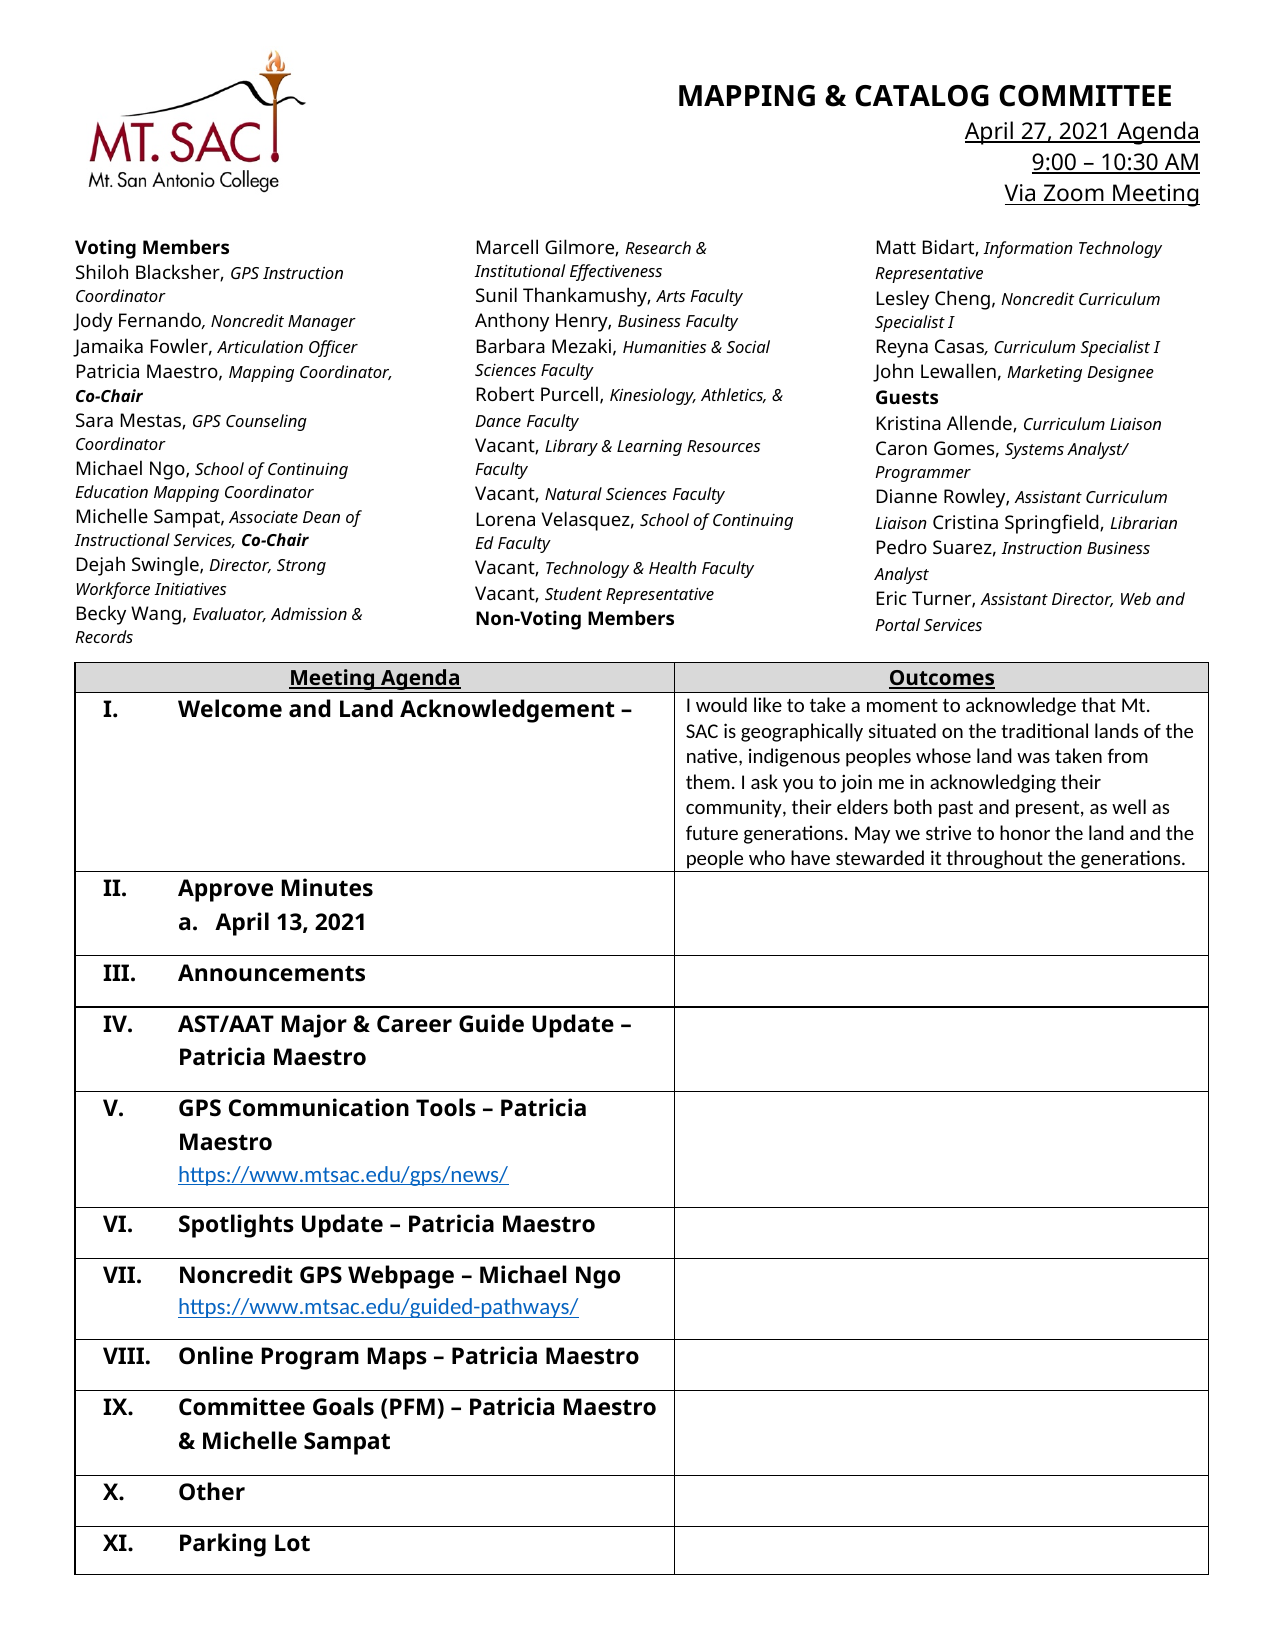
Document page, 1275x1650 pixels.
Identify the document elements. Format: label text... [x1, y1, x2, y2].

text Sunil Thankamushy, Arts Faculty [475, 282, 800, 308]
table_cell Approve Minutes April 13, 2021 [76, 872, 674, 955]
table_cell [675, 1008, 1208, 1091]
table_cell [675, 1208, 1208, 1258]
text Vacant, Library & Learning Resources Faculty [475, 432, 800, 481]
table_cell [675, 872, 1208, 955]
text Robert Purcell, Kinesiology, Athletics, & Dance Faculty [475, 381, 800, 432]
table_cell [675, 1476, 1208, 1526]
picture [75, 46, 315, 115]
table_header Meeting Agenda [76, 663, 674, 692]
text Vacant, Technology & Health Faculty [475, 554, 800, 580]
text Jamaika Fowler, Articulation Officer [75, 333, 400, 359]
table_cell [675, 1527, 1208, 1574]
text MAPPING & CATALOG COMMITTEE [225, 75, 1275, 115]
table_cell [675, 1092, 1208, 1207]
text Pedro Suarez, Instruction Business Analyst [875, 534, 1200, 586]
text Dianne Rowley, Assistant Curriculum Liaison Cristina Springfield, Librarian [875, 483, 1200, 534]
text Michael Ngo, School of Continuing Education Mapping Coordinator [75, 455, 400, 503]
text Guests [875, 384, 1200, 410]
table_cell [675, 1259, 1208, 1339]
text April 27, 2021 Agenda [75, 115, 1200, 146]
table_cell Online Program Maps – Patricia Maestro [76, 1340, 674, 1390]
text Reyna Casas, Curriculum Specialist I [875, 333, 1200, 359]
text Michelle Sampat, Associate Dean of Instructional Services, Co-Chair [75, 503, 400, 552]
table_cell I would like to take a moment to acknowledge that Mt. SAC is geographically situated on the traditional lands of the native, indigenous peoples whose land was taken from them. I ask you to join me in acknowledging their community, their elders both past and present, as well as future generations. May we strive to honor the land and the people who have stewarded it throughout the generations. [675, 693, 1208, 871]
table_cell Spotlights Update – Patricia Maestro [76, 1208, 674, 1258]
text Eric Turner, Assistant Director, Web and Portal Services [875, 586, 1200, 637]
text Marcell Gilmore, Research & Institutional Effectiveness [475, 234, 800, 282]
text Sara Mestas, GPS Counseling Coordinator [75, 407, 400, 455]
table_cell Welcome and Land Acknowledgement – [76, 693, 674, 871]
text Lesley Cheng, Noncredit Curriculum Specialist I [875, 285, 1200, 333]
text Voting Members [75, 234, 400, 259]
table_header Outcomes [675, 663, 1208, 692]
text Matt Bidart, Information Technology Representative [875, 234, 1200, 285]
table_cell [76, 1527, 674, 1574]
table_cell GPS Communication Tools – Patricia Maestro https://www.mtsac.edu/gps/news/ [76, 1092, 674, 1207]
table_cell [675, 1340, 1208, 1390]
text John Lewallen, Marketing Designee [875, 359, 1200, 384]
table_cell [675, 1391, 1208, 1475]
text Anthony Henry, Business Faculty [475, 308, 800, 333]
text Dejah Swingle, Director, Strong Workforce Initiatives [75, 552, 400, 600]
text Barbara Mezaki, Humanities & Social Sciences Faculty [475, 333, 800, 381]
text Caron Gomes, Systems Analyst/ Programmer [875, 435, 1200, 483]
text Lorena Velasquez, School of Continuing Ed Faculty [475, 506, 800, 554]
text Kristina Allende, Curriculum Liaison [875, 410, 1200, 435]
table_cell AST/AAT Major & Career Guide Update – Patricia Maestro [76, 1008, 674, 1091]
text Vacant, Natural Sciences Faculty [475, 481, 800, 506]
table_cell Committee Goals (PFM) – Patricia Maestro & Michelle Sampat [76, 1391, 674, 1475]
text Vacant, Student Representative [475, 580, 800, 606]
text 9:00 – 10:30 AM [75, 146, 1200, 177]
text Shiloh Blacksher, GPS Instruction Coordinator [75, 259, 400, 308]
text Jody Fernando, Noncredit Manager [75, 308, 400, 333]
text Via Zoom Meeting [75, 177, 1200, 208]
text Becky Wang, Evaluator, Admission & Records [75, 600, 400, 648]
text Patricia Maestro, Mapping Coordinator, Co-Chair [75, 359, 400, 407]
table_cell Other [76, 1476, 674, 1526]
table_cell [675, 956, 1208, 1006]
table_cell Announcements [76, 956, 674, 1006]
text Non-Voting Members [475, 606, 800, 631]
table_cell Noncredit GPS Webpage – Michael Ngo https://www.mtsac.edu/guided-pathways/ [76, 1259, 674, 1339]
